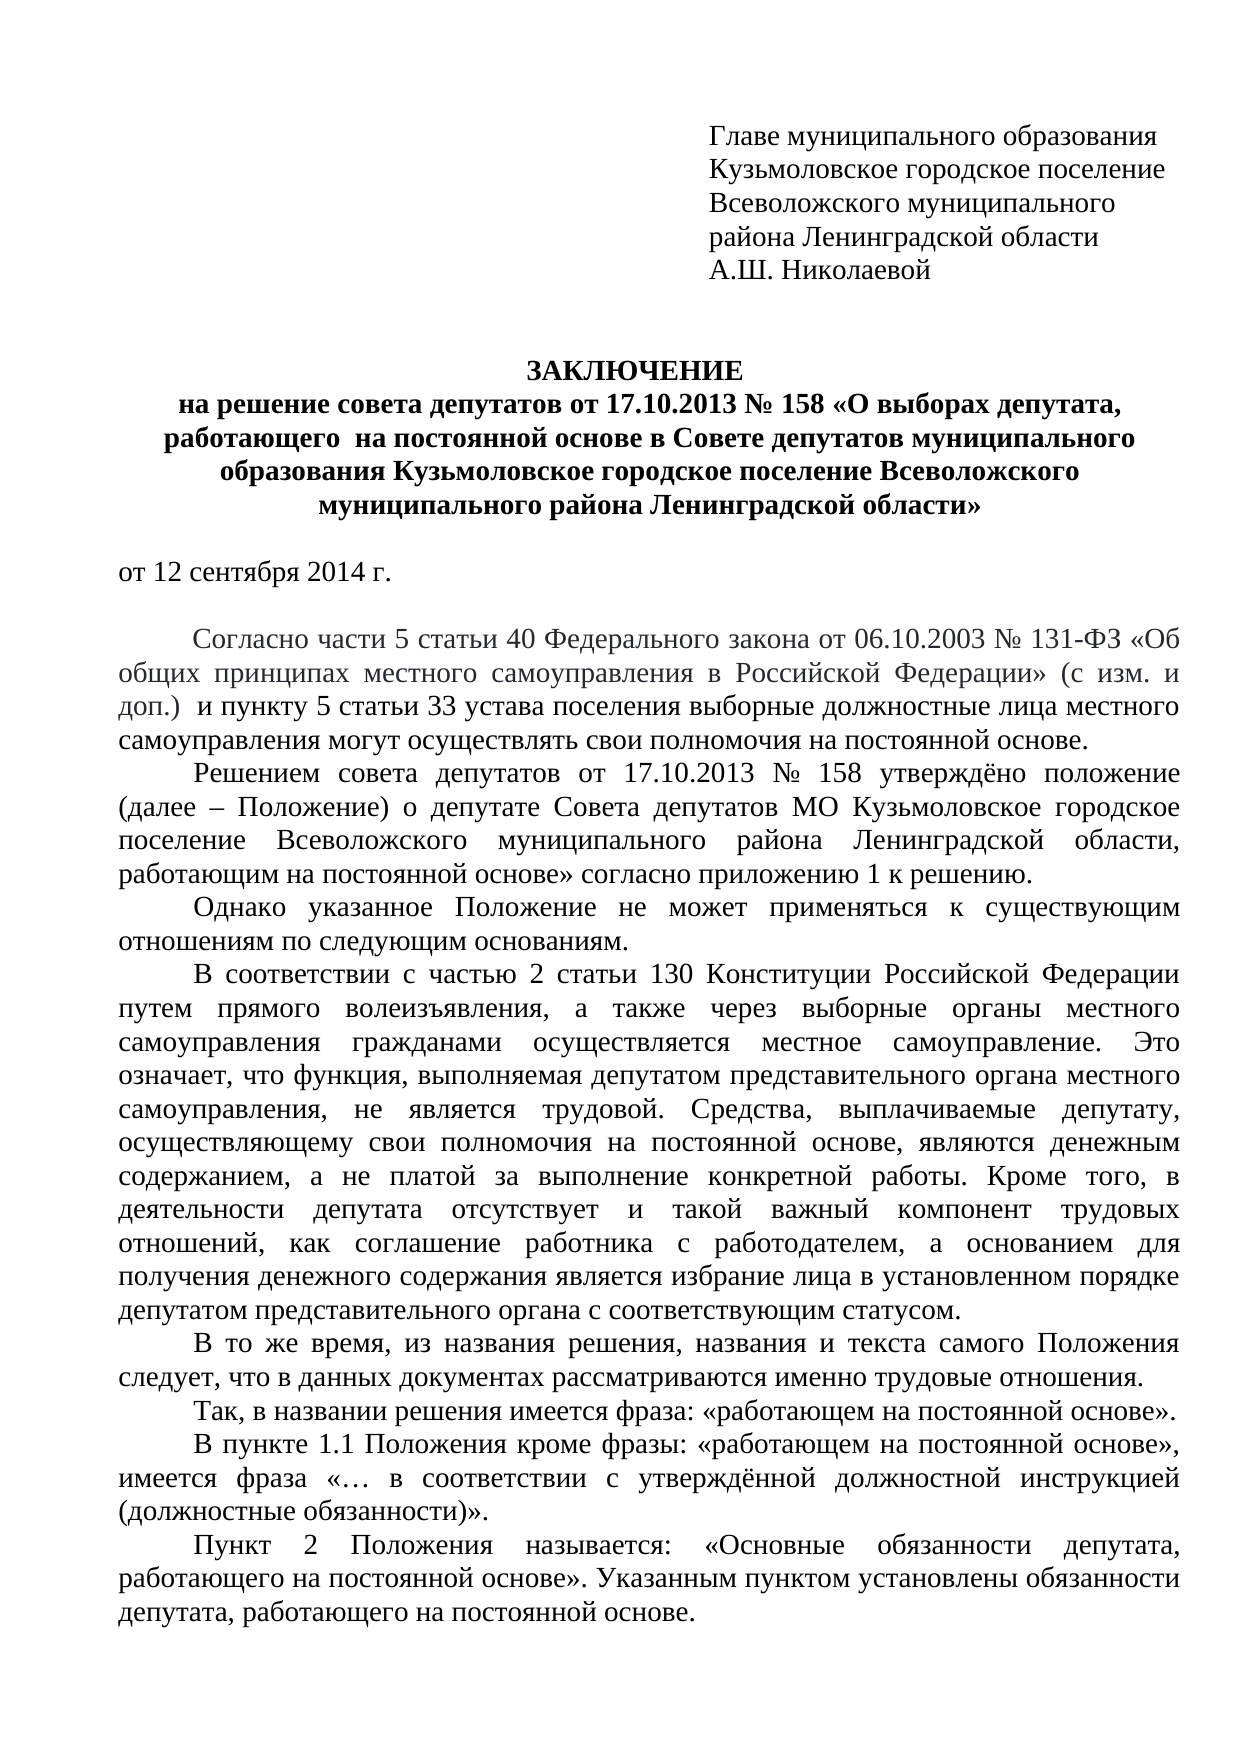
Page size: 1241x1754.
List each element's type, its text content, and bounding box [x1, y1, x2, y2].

text Пункт 2 Положения называется: «Основные обязанности депутата, работающего на постоянной основе». Указанным пунктом установлены обязанности депутата, работающего на постоянной основе. [118, 1527, 1181, 1627]
text Главе муниципального образования [709, 118, 1181, 152]
text В соответствии с частью 2 статьи 130 Конституции Российской Федерации путем прямого волеизъявления, а также через выборные органы местного самоуправления гражданами осуществляется местное самоуправление. Это означает, что функция, выполняемая депутатом представительного органа местного самоуправления, не является трудовой. Средства, выплачиваемые депутату, осуществляющему свои полномочия на постоянной основе, являются денежным содержанием, а не платой за выполнение конкретной работы. Кроме того, в деятельности депутата отсутствует и такой важный компонент трудовых отношений, как соглашение работника с работодателем, а основанием для получения денежного содержания является избрание лица в установленном порядке депутатом представительного органа с соответствующим статусом. [118, 957, 1181, 1326]
text Однако указанное Положение не может применяться к существующим отношениям по следующим основаниям. [118, 889, 1181, 957]
text А.Ш. Николаевой [709, 252, 1181, 286]
text Кузьмоловское городское поселение [709, 152, 1181, 185]
text от 12 сентября 2014 г. [118, 554, 1181, 588]
text В то же время, из названия решения, названия и текста самого Положения следует, что в данных документах рассматриваются именно трудовые отношения. [118, 1326, 1181, 1393]
text ЗАКЛЮЧЕНИЕ [118, 353, 1152, 386]
text Так, в названии решения имеется фраза: «работающем на постоянной основе». [118, 1393, 1181, 1426]
text Решением совета депутатов от 17.10.2013 № 158 утверждёно положение (далее – Положение) о депутате Совета депутатов МО Кузьмоловское городское поселение Всеволожского муниципального района Ленинградской области, работающим на постоянной основе» согласно приложению 1 к решению. [118, 755, 1181, 889]
text В пункте 1.1 Положения кроме фразы: «работающем на постоянной основе», имеется фраза «… в соответствии с утверждённой должностной инструкцией (должностные обязанности)». [118, 1426, 1181, 1527]
text Всеволожского муниципального района Ленинградской области [709, 185, 1181, 252]
text Согласно части 5 статьи 40 Федерального закона от 06.10.2003 № 131-ФЗ «Об общих принципах местного самоуправления в Российской Федерации» (с изм. и доп.) и пункту 5 статьи 33 устава поселения выборные должностные лица местного самоуправления могут осуществлять свои полномочия на постоянной основе. [118, 621, 1181, 755]
text на решение совета депутатов от 17.10.2013 № 158 «О выборах депутата, работающего на постоянной основе в Совете депутатов муниципального образования Кузьмоловское городское поселение Всеволожского муниципального района Ленинградской области» [118, 386, 1181, 521]
